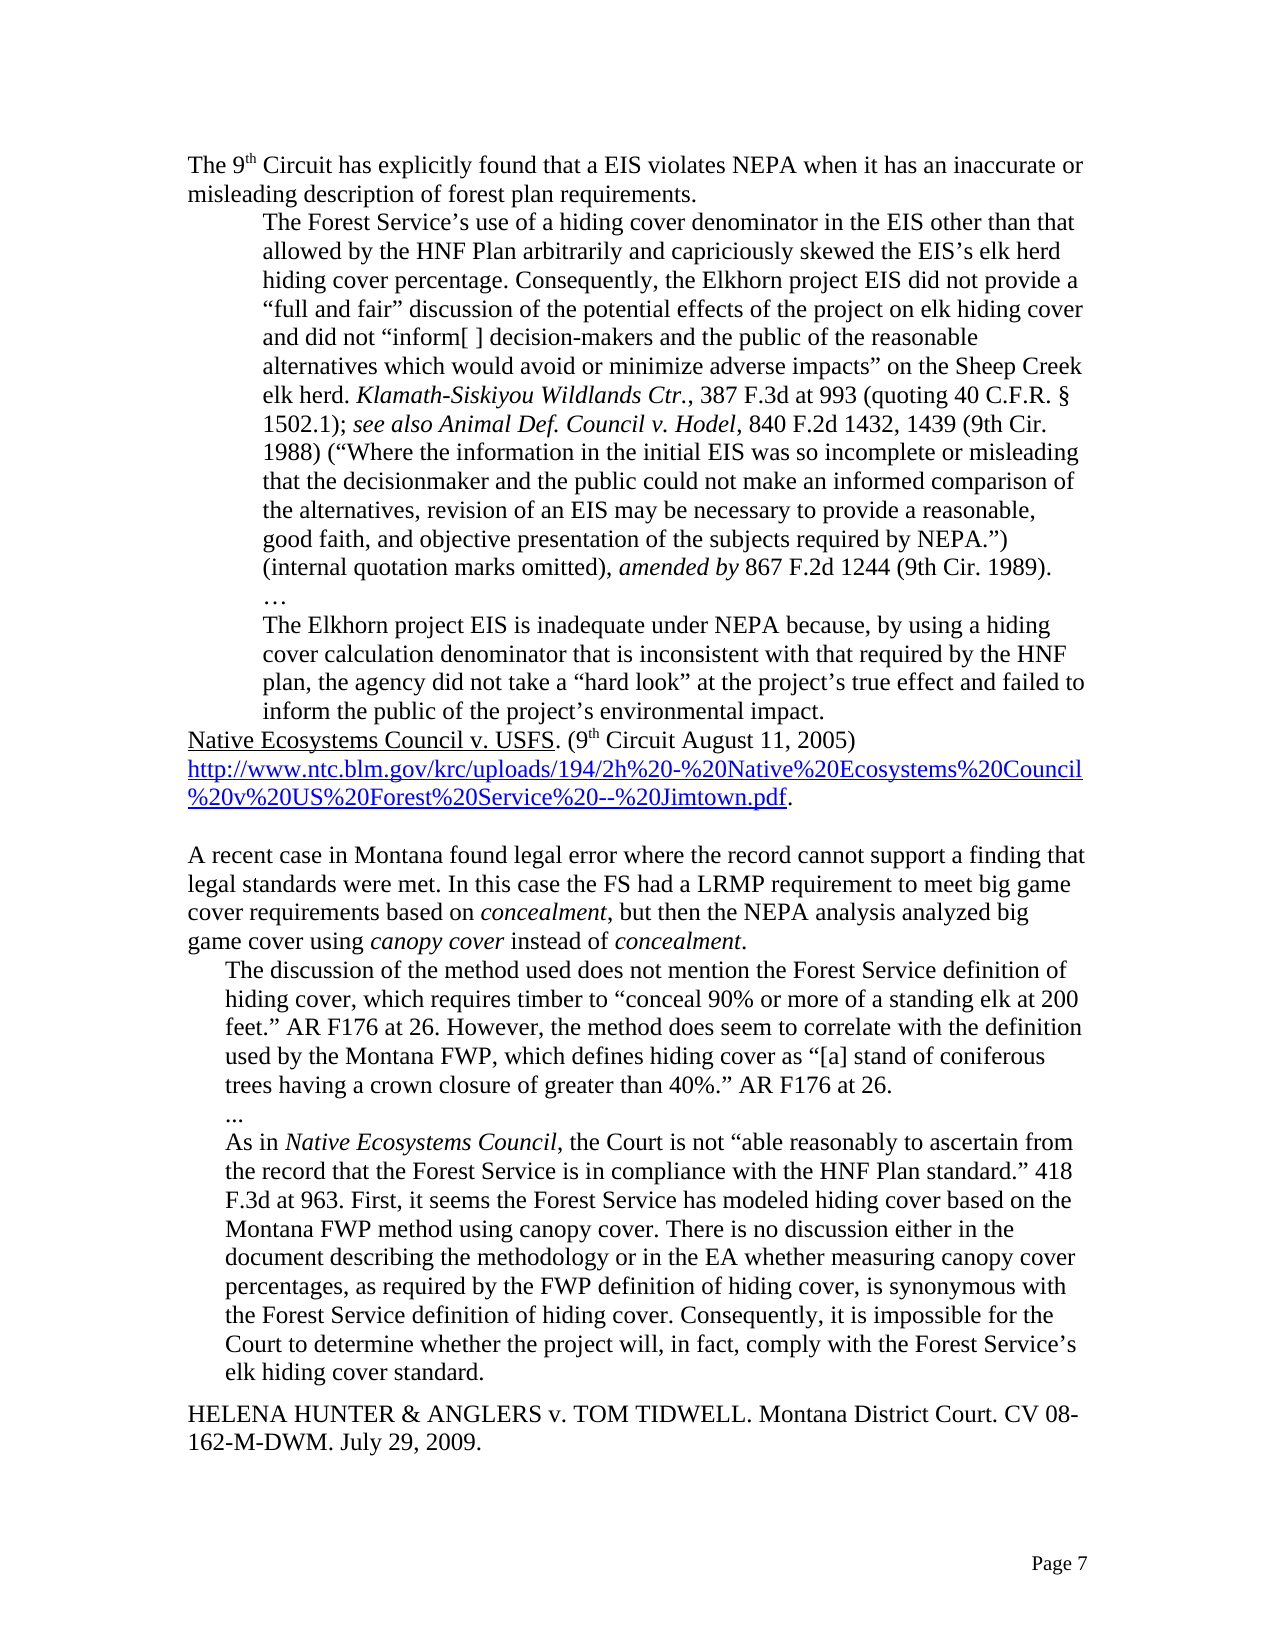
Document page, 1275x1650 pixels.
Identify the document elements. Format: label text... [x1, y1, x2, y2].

text Native Ecosystems Council v. USFS. (9th Circuit August 11, 2005) http://www.ntc.blm.gov/krc/uploads/194/2h%20-%20Native%20Ecosystems%20Council%20v%20US%20Forest%20Service%20--%20Jimtown.pdf. [187, 725, 1087, 811]
text … [262, 581, 1087, 610]
text A recent case in Montana found legal error where the record cannot support a finding that legal standards were met. In this case the FS had a LRMP requirement to meet big game cover requirements based on concealment, but then the NEPA analysis analyzed big game cover using canopy cover instead of concealment. [187, 840, 1087, 955]
text The Forest Service’s use of a hiding cover denominator in the EIS other than that allowed by the HNF Plan arbitrarily and capriciously skewed the EIS’s elk herd hiding cover percentage. Consequently, the Elkhorn project EIS did not provide a “full and fair” discussion of the potential effects of the project on elk hiding cover and did not “inform[ ] decision-makers and the public of the reasonable alternatives which would avoid or minimize adverse impacts” on the Sheep Creek elk herd. Klamath-Siskiyou Wildlands Ctr., 387 F.3d at 993 (quoting 40 C.F.R. § 1502.1); see also Animal Def. Council v. Hodel, 840 F.2d 1432, 1439 (9th Cir. 1988) (“Where the information in the initial EIS was so incomplete or misleading that the decisionmaker and the public could not make an informed comparison of the alternatives, revision of an EIS may be necessary to provide a reasonable, good faith, and objective presentation of the subjects required by NEPA.”) (internal quotation marks omitted), amended by 867 F.2d 1244 (9th Cir. 1989). [262, 207, 1087, 581]
text The 9th Circuit has explicitly found that a EIS violates NEPA when it has an inaccurate or misleading description of forest plan requirements. [187, 150, 1087, 207]
text The discussion of the method used does not mention the Forest Service definition of hiding cover, which requires timber to “conceal 90% or more of a standing elk at 200 feet.” AR F176 at 26. However, the method does seem to correlate with the definition used by the Montana FWP, which defines hiding cover as “[a] stand of coniferous trees having a crown closure of greater than 40%.” AR F176 at 26. ... As in Native Ecosystems Council, the Court is not “able reasonably to ascertain from the record that the Forest Service is in compliance with the HNF Plan standard.” 418 F.3d at 963. First, it seems the Forest Service has modeled hiding cover based on the Montana FWP method using canopy cover. There is no discussion either in the document describing the methodology or in the EA whether measuring canopy cover percentages, as required by the FWP definition of hiding cover, is synonymous with the Forest Service definition of hiding cover. Consequently, it is impossible for the Court to determine whether the project will, in fact, comply with the Forest Service’s elk hiding cover standard. [225, 955, 1087, 1386]
text The Elkhorn project EIS is inadequate under NEPA because, by using a hiding cover calculation denominator that is inconsistent with that required by the HNF plan, the agency did not take a “hard look” at the project’s true effect and failed to inform the public of the project’s environmental impact. [262, 610, 1087, 725]
text HELENA HUNTER & ANGLERS v. TOM TIDWELL. Montana District Court. CV 08-162-M-DWM. July 29, 2009. [187, 1399, 1087, 1456]
